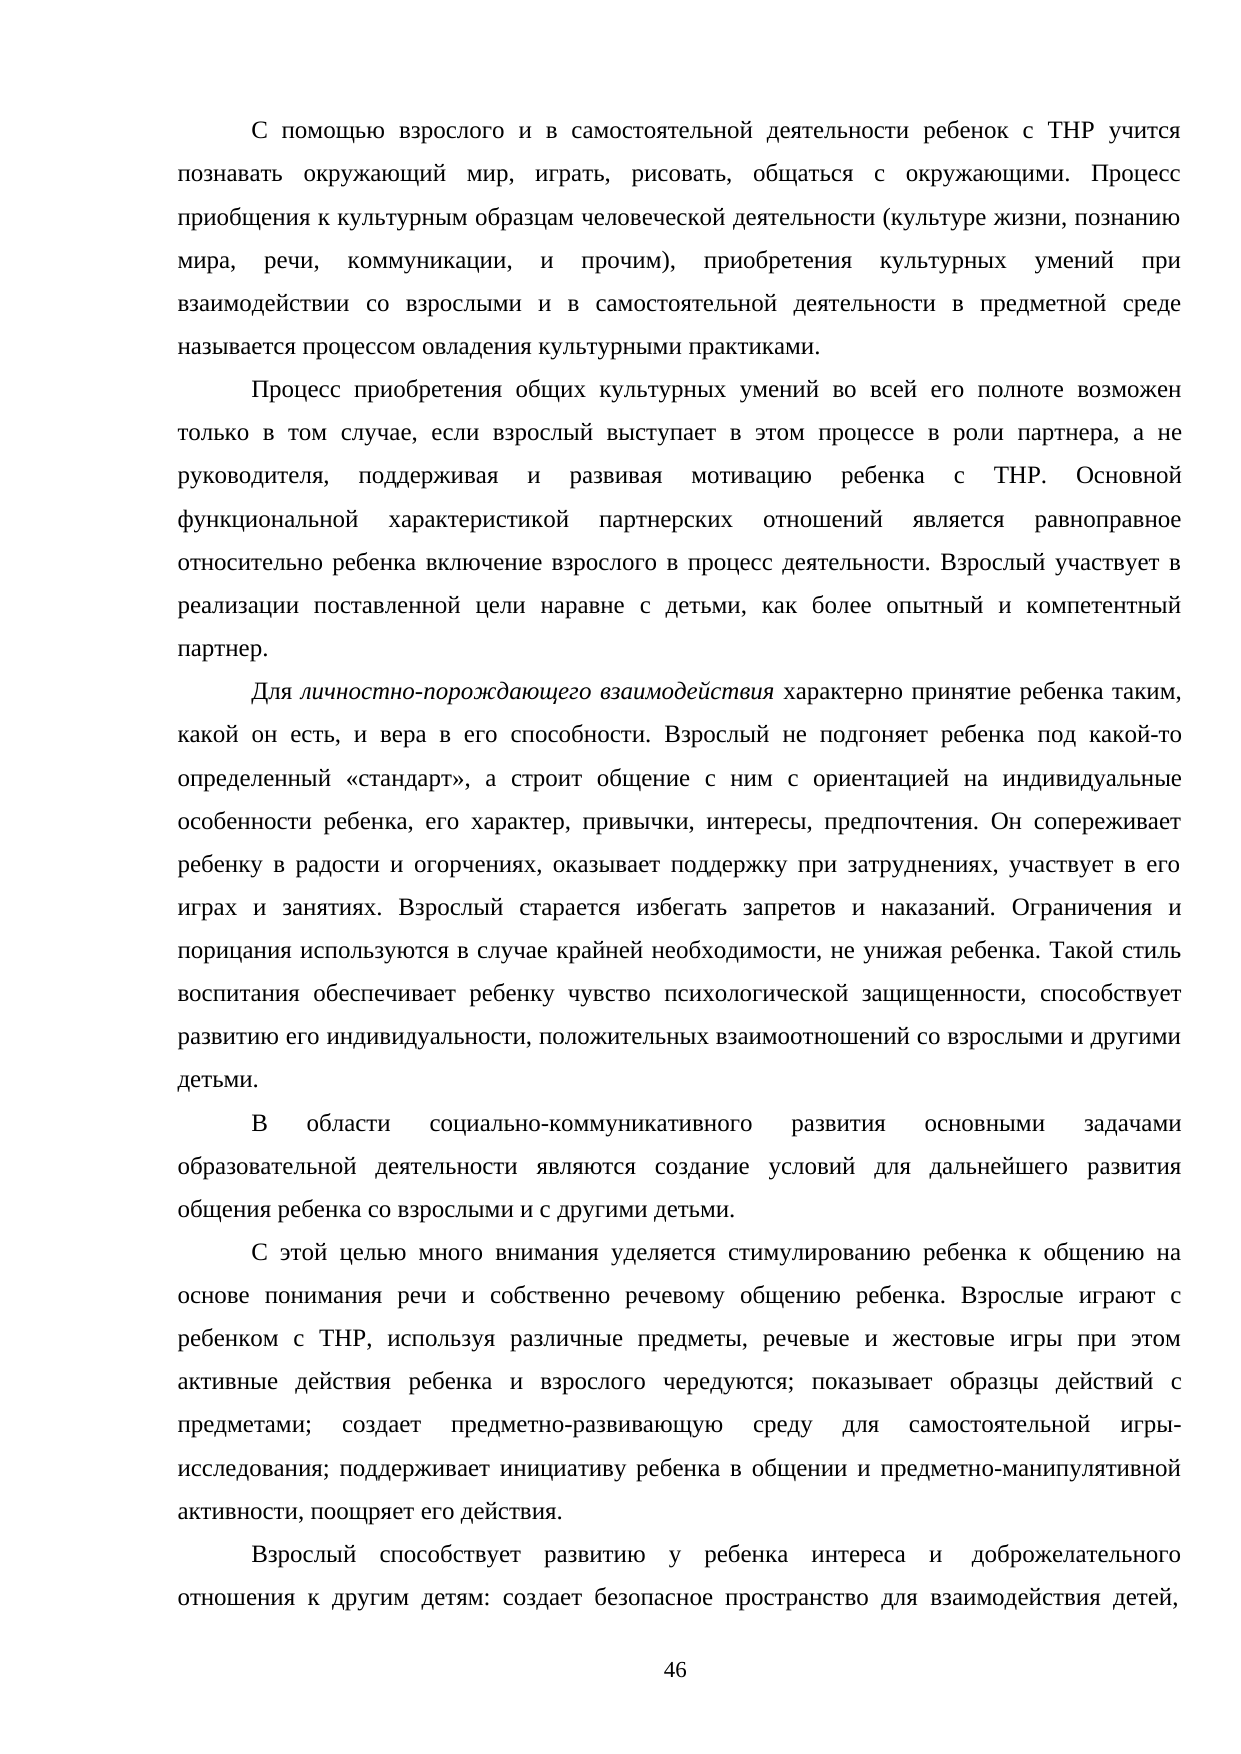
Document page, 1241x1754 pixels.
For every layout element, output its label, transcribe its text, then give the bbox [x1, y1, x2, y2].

text С этой целью много внимания уделяется стимулированию ребенка к общению на основе понимания речи и собственно речевому общению ребенка. Взрослые играют с ребенком с ТНР, используя различные предметы, речевые и жестовые игры при этом активные действия ребенка и взрослого чередуются; показывает образцы действий с предметами; создает предметно-развивающую среду для самостоятельной игры- исследования; поддерживает инициативу ребенка в общении и предметно-манипулятивной активности, поощряет его действия. [177, 1237, 1182, 1524]
text Взрослый способствует развитию у ребенка интереса и доброжелательного отношения к другим детям: создает безопасное пространство для взаимодействия детей, [177, 1539, 1181, 1611]
text Для личностно-порождающего взаимодействия характерно принятие ребенка таким, какой он есть, и вера в его способности. Взрослый не подгоняет ребенка под какой-то определенный «стандарт», а строит общение с ним с ориентацией на индивидуальные особенности ребенка, его характер, привычки, интересы, предпочтения. Он сопереживает ребенку в радости и огорчениях, оказывает поддержку при затруднениях, участвует в его играх и занятиях. Взрослый старается избегать запретов и наказаний. Ограничения и порицания используются в случае крайней необходимости, не унижая ребенка. Такой стиль воспитания обеспечивает ребенку чувство психологической защищенности, способствует развитию его индивидуальности, положительных взаимоотношений со взрослыми и другими детьми. [177, 676, 1182, 1093]
text Процесс приобретения общих культурных умений во всей его полноте возможен только в том случае, если взрослый выступает в этом процессе в роли партнера, а не руководителя, поддерживая и развивая мотивацию ребенка с ТНР. Основной функциональной характеристикой партнерских отношений является равноправное относительно ребенка включение взрослого в процесс деятельности. Взрослый участвует в реализации поставленной цели наравне с детьми, как более опытный и компетентный партнер. [177, 374, 1182, 662]
text С помощью взрослого и в самостоятельной деятельности ребенок с ТНР учится познавать окружающий мир, играть, рисовать, общаться с окружающими. Процесс приобщения к культурным образцам человеческой деятельности (культуре жизни, познанию мира, речи, коммуникации, и прочим), приобретения культурных умений при взаимодействии со взрослыми и в самостоятельной деятельности в предметной среде называется процессом овладения культурными практиками. [177, 115, 1181, 360]
text В области социально-коммуникативного развития основными задачами образовательной деятельности являются создание условий для дальнейшего развития общения ребенка со взрослыми и с другими детьми. [177, 1108, 1181, 1223]
